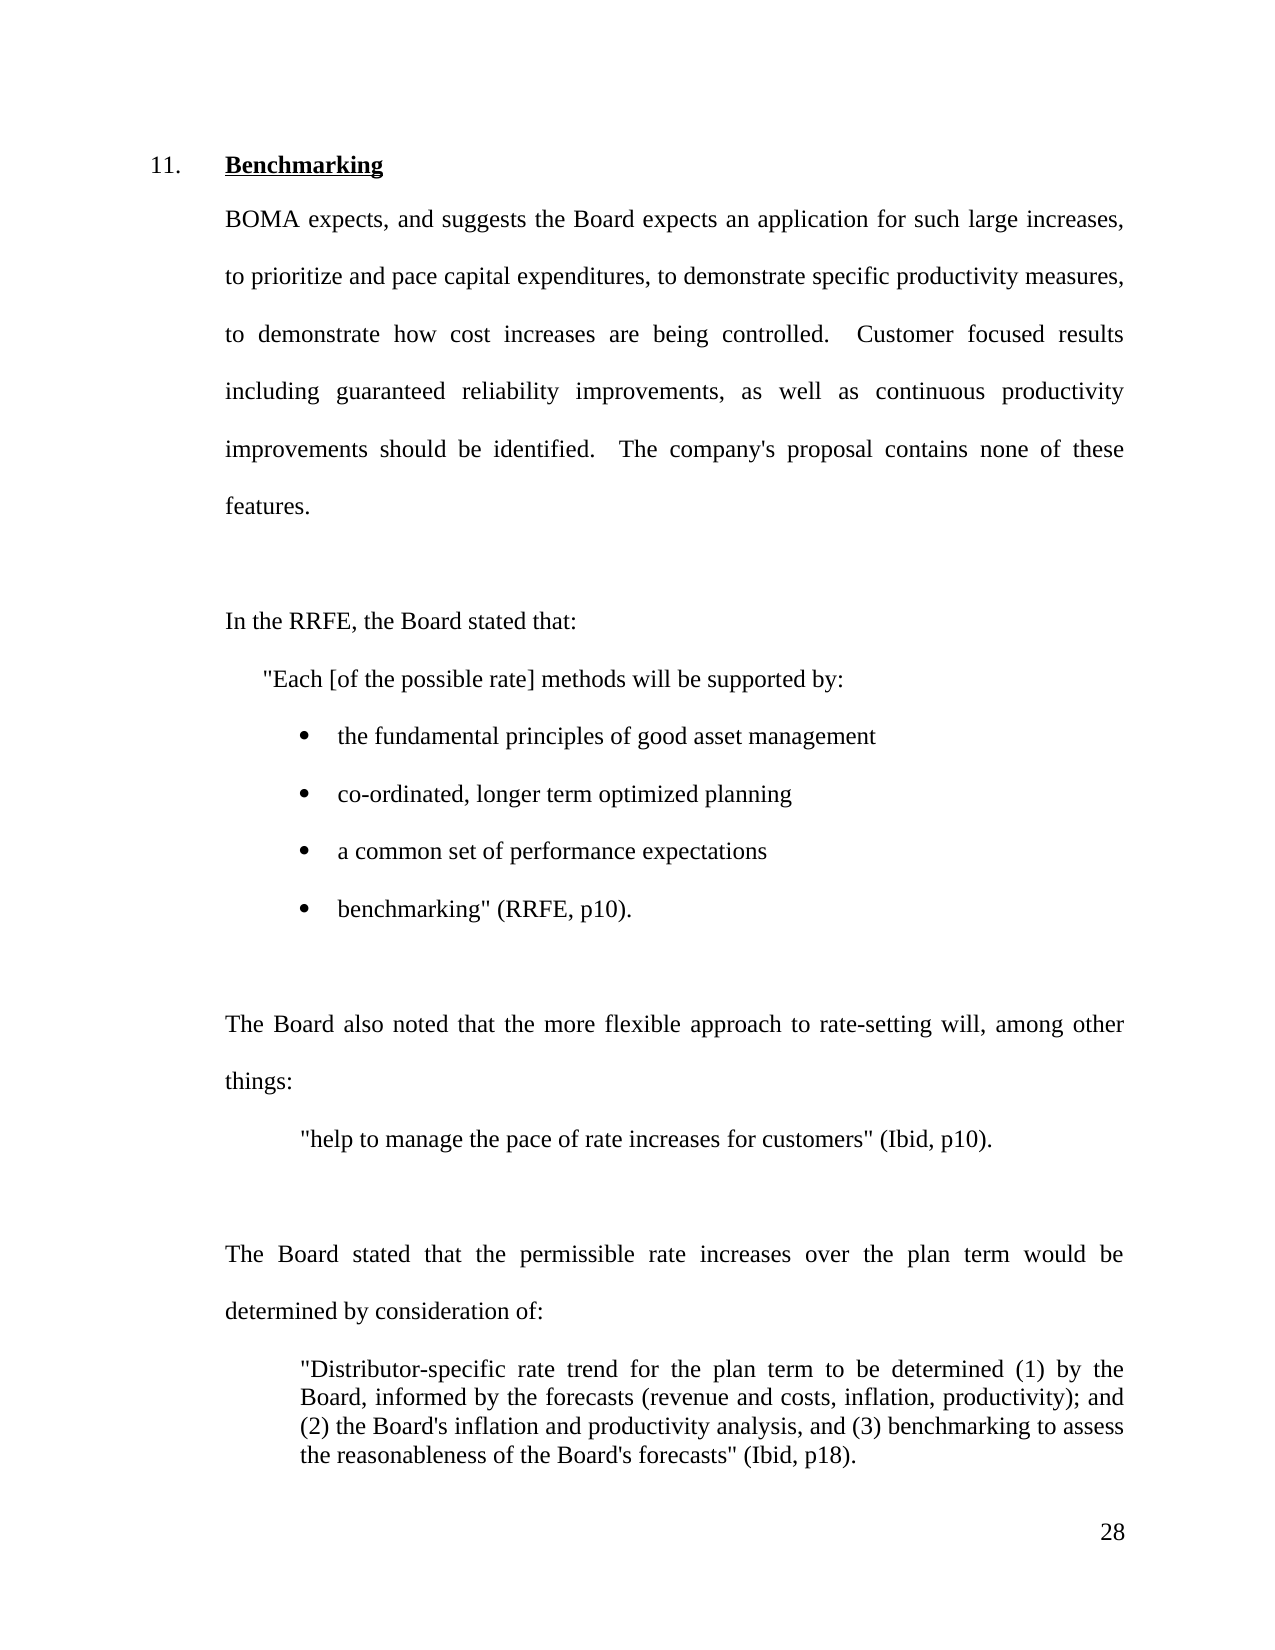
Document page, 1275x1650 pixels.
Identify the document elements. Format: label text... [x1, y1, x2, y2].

list co-ordinated, longer term optimized planning [300, 779, 1125, 807]
list a common set of performance expectations [300, 836, 1125, 865]
text "Each [of the possible rate] methods will be supported by: [262, 664, 1125, 692]
text The Board stated that the permissible rate increases over the plan term would be determined by consideration of: [225, 1181, 1125, 1325]
text The Board also noted that the more flexible approach to rate-setting will, among other things: [225, 951, 1125, 1095]
list benchmarking" (RRFE, p10). [300, 894, 1125, 922]
text Benchmarking [150, 150, 1125, 179]
list the fundamental principles of good asset management [300, 721, 1125, 750]
text In the RRFE, the Board stated that: [225, 549, 1125, 635]
text BOMA expects, and suggests the Board expects an application for such large increases, to prioritize and pace capital expenditures, to demonstrate specific productivity measures, to demonstrate how cost increases are being controlled. Customer focused results including guaranteed reliability improvements, as well as continuous productivity improvements should be identified. The company's proposal contains none of these features. [225, 204, 1125, 520]
text "Distributor-specific rate trend for the plan term to be determined (1) by the Board, informed by the forecasts (revenue and costs, inflation, productivity); and (2) the Board's inflation and productivity analysis, and (3) benchmarking to assess the reasonableness of the Board's forecasts" (Ibid, p18). [300, 1354, 1125, 1469]
text "help to manage the pace of rate increases for customers" (Ibid, p10). [225, 1124, 1125, 1152]
